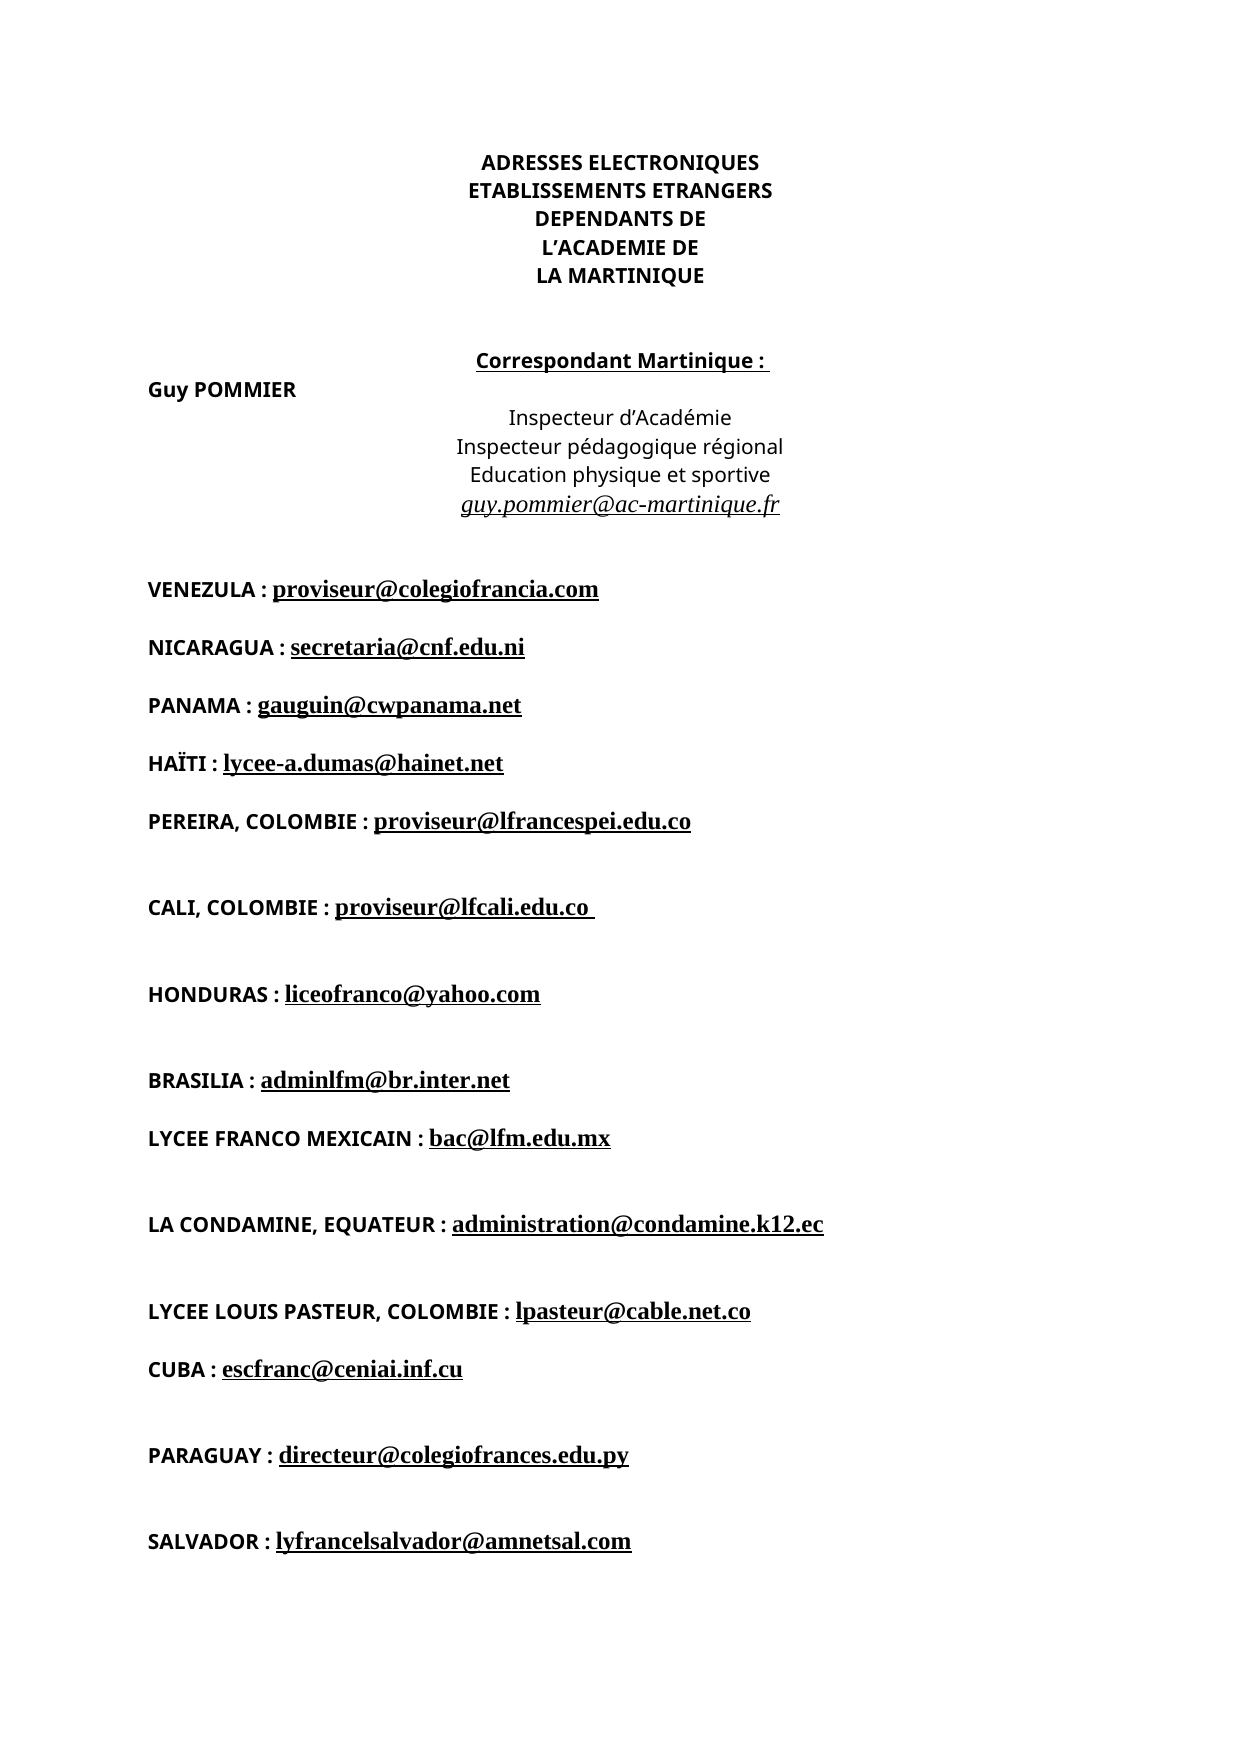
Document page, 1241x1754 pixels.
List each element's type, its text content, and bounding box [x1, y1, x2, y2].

text PARAGUAY : directeur@colegiofrances.edu.py [148, 1383, 1093, 1469]
text ETABLISSEMENTS ETRANGERS [148, 176, 1093, 204]
text HONDURAS : liceofranco@yahoo.com [148, 922, 1093, 1008]
text SALVADOR : lyfrancelsalvador@amnetsal.com [148, 1469, 1093, 1556]
text Guy POMMIER [148, 375, 1093, 403]
text guy.pommier@ac-martinique.fr [148, 489, 1093, 518]
text LYCEE LOUIS PASTEUR, COLOMBIE : lpasteur@cable.net.co [148, 1239, 1093, 1325]
text NICARAGUA : secretaria@cnf.edu.ni [148, 604, 1093, 662]
text LYCEE FRANCO MEXICAIN : bac@lfm.edu.mx [148, 1095, 1093, 1153]
text ADRESSES ELECTRONIQUES [148, 148, 1093, 176]
text Correspondant Martinique : [148, 290, 1093, 375]
text CUBA : escfranc@ceniai.inf.cu [148, 1325, 1093, 1383]
text Inspecteur pédagogique régional [148, 432, 1093, 460]
text PEREIRA, COLOMBIE : proviseur@lfrancespei.edu.co [148, 778, 1093, 836]
text BRASILIA : adminlfm@br.inter.net [148, 1008, 1093, 1095]
text L’ACADEMIE DE [148, 233, 1093, 261]
text HAÏTI : lycee-a.dumas@hainet.net [148, 720, 1093, 778]
text PANAMA : gauguin@cwpanama.net [148, 662, 1093, 720]
text Inspecteur d’Académie [148, 403, 1093, 432]
text VENEZULA : proviseur@colegiofrancia.com [148, 518, 1093, 604]
text DEPENDANTS DE [148, 204, 1093, 233]
text LA CONDAMINE, EQUATEUR : administration@condamine.k12.ec [148, 1153, 1093, 1239]
text CALI, COLOMBIE : proviseur@lfcali.edu.co [148, 836, 1093, 922]
text Education physique et sportive [148, 460, 1093, 489]
text LA MARTINIQUE [148, 261, 1093, 290]
